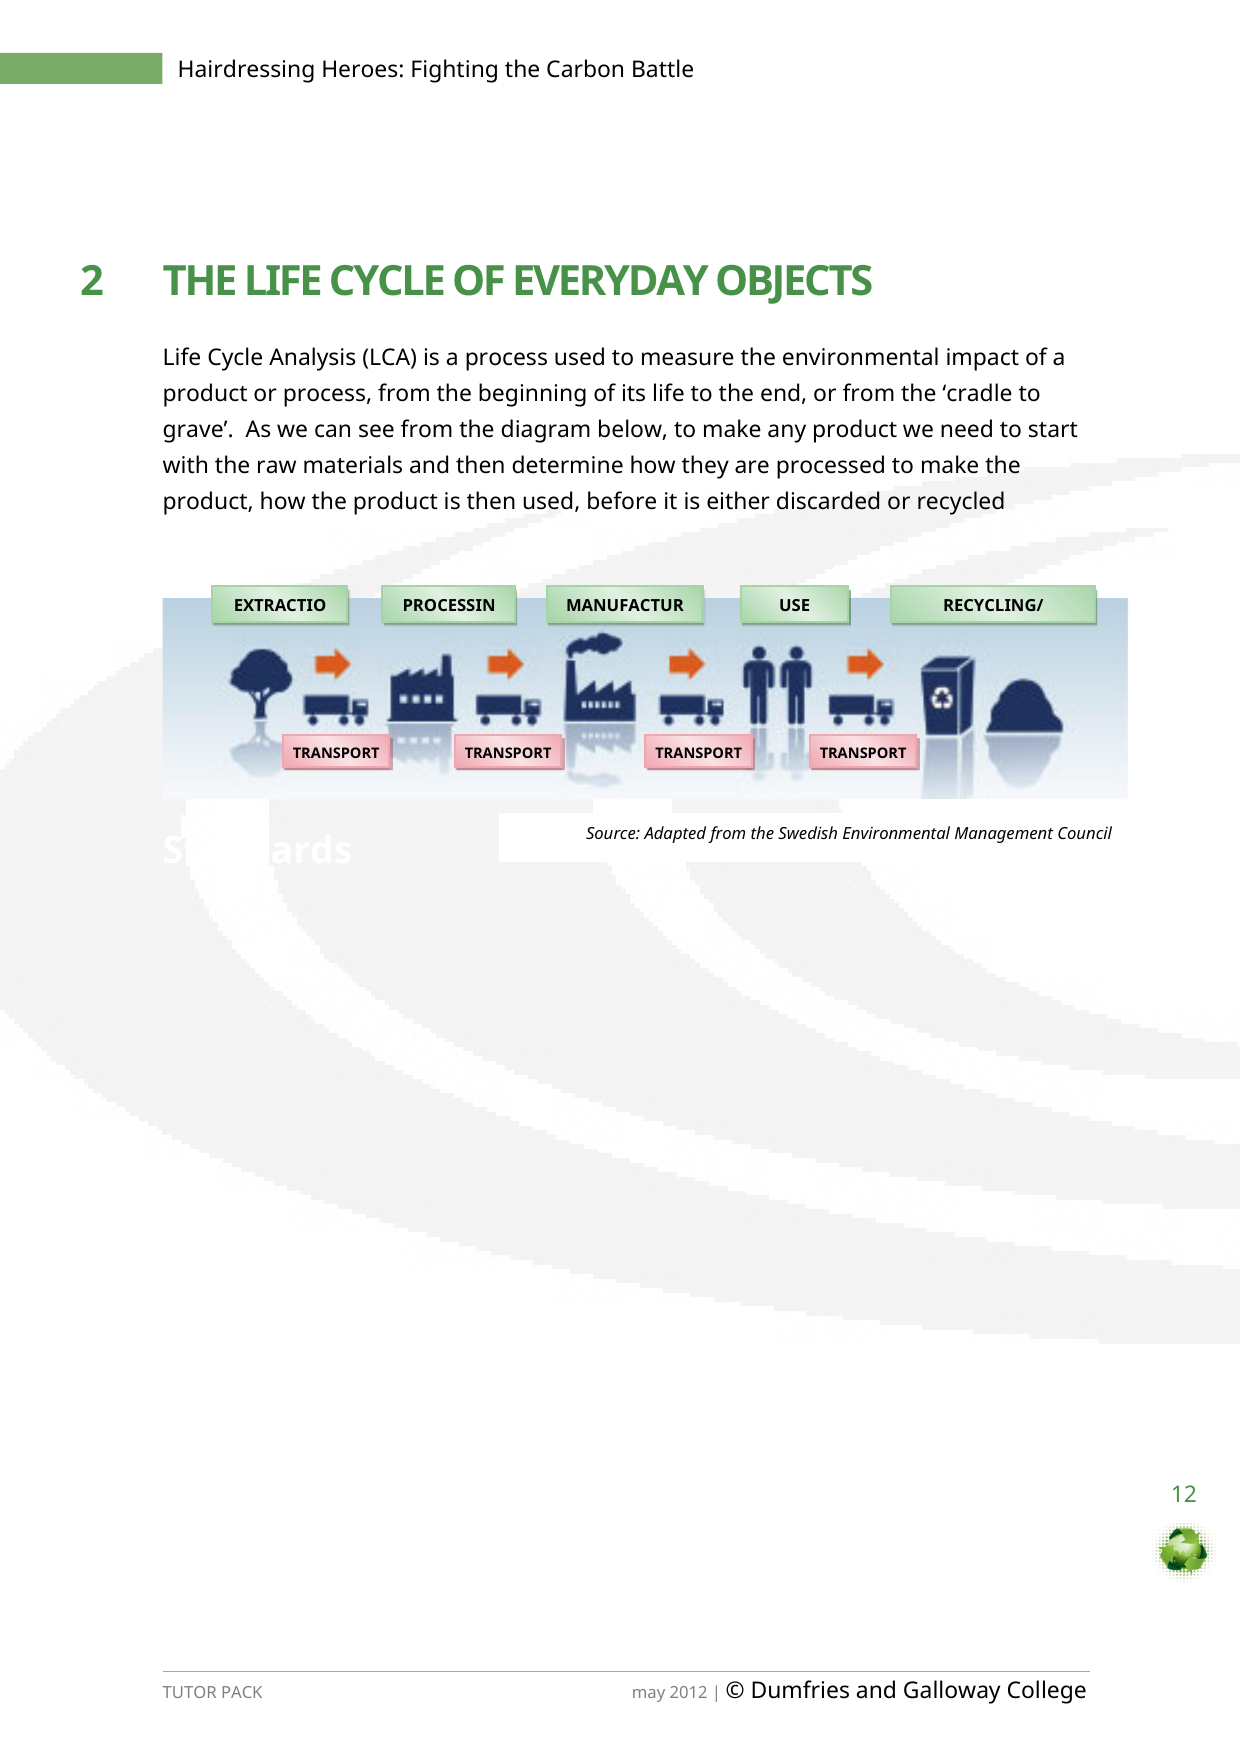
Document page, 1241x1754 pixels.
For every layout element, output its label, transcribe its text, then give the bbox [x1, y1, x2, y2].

text Life Cycle Analysis (LCA) is a process used to measure the environmental impact of a product or process, from the beginning of its life to the end, or from the ‘cradle to grave’. As we can see from the diagram below, to make any product we need to start with the raw materials and then determine how they are processed to make the product, how the product is then used, before it is either discarded or recycled [162, 341, 1090, 516]
picture [1148, 1514, 1220, 1583]
text Standards [162, 824, 1090, 875]
subtitle 2 The Life Cycle of Everyday Objects [80, 251, 1090, 308]
